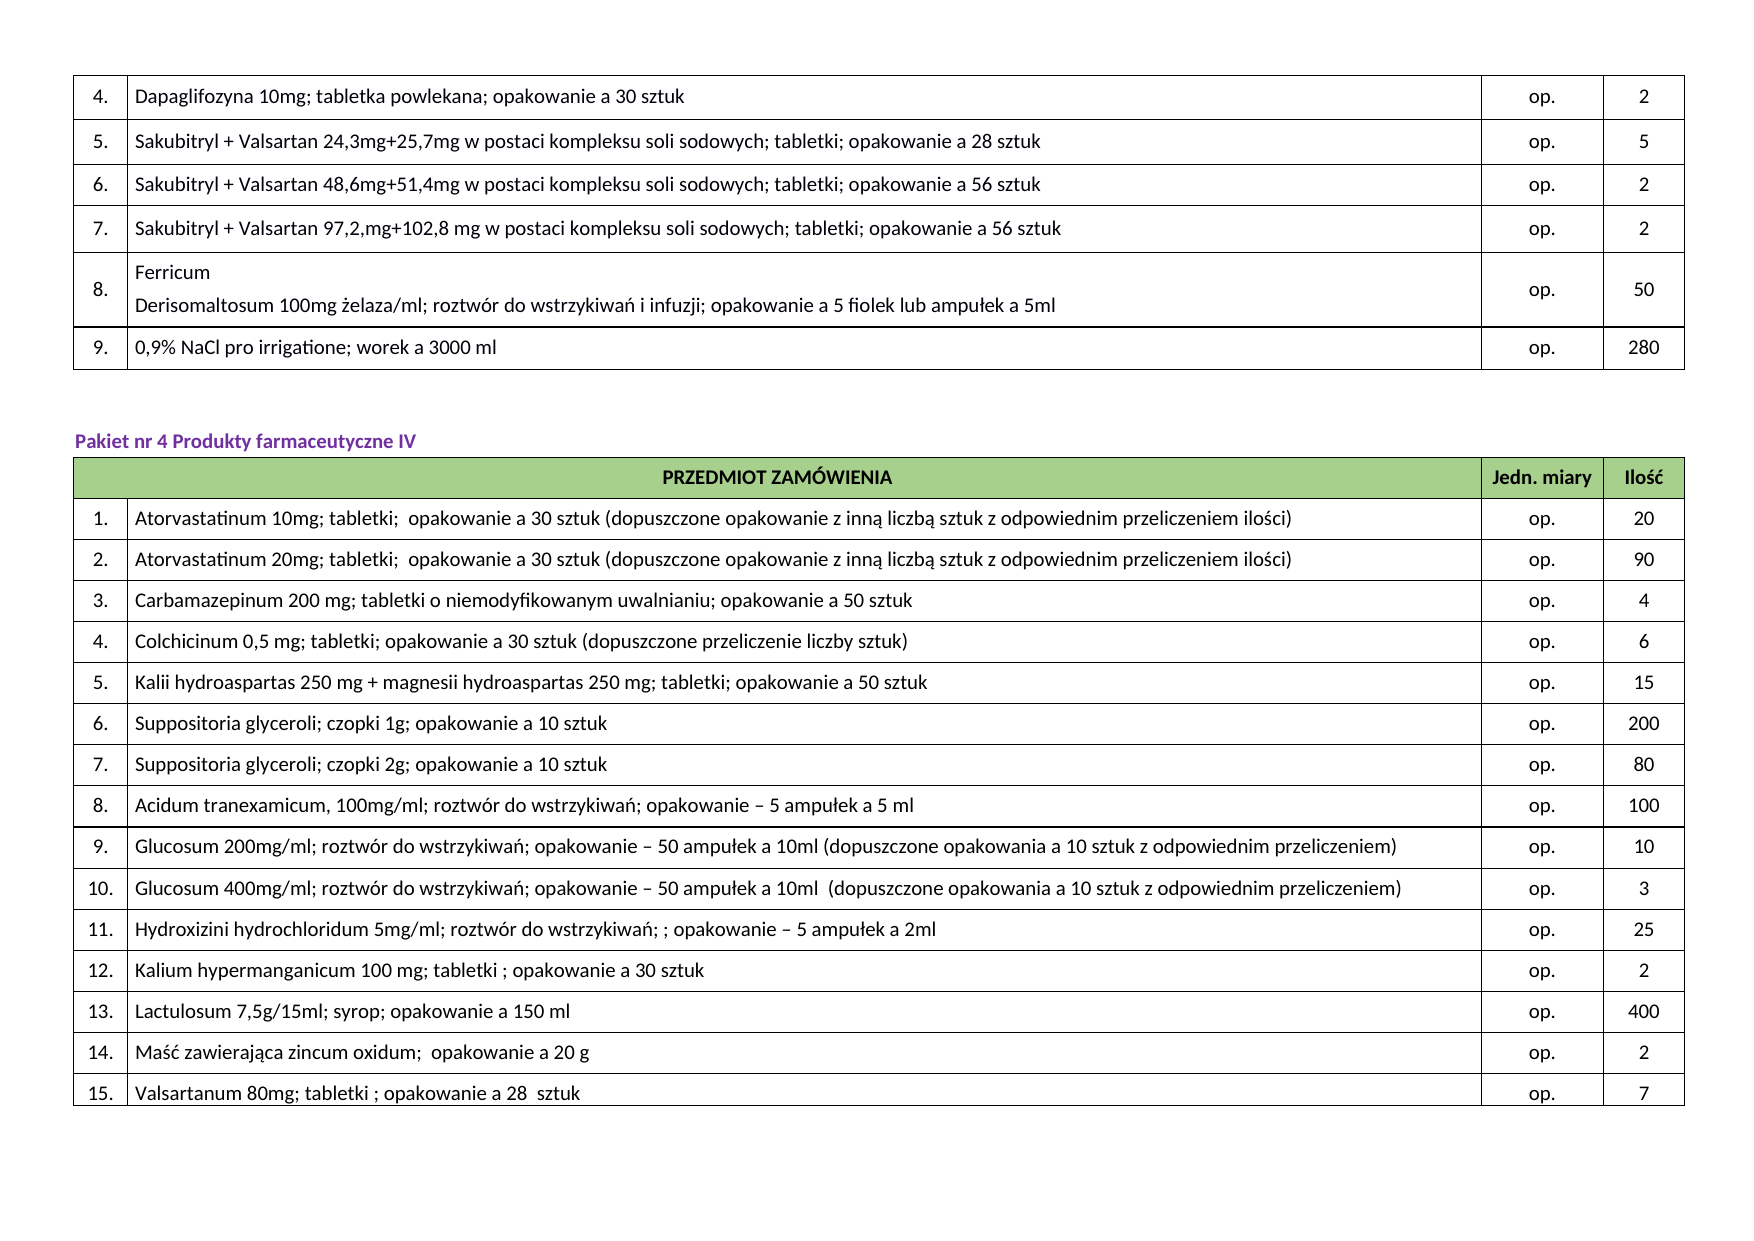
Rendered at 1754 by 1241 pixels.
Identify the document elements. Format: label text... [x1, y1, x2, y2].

table_cell 5. [74, 120, 127, 164]
table_cell 14. [74, 1033, 127, 1073]
table_cell Kalii hydroaspartas 250 mg + magnesii hydroaspartas 250 mg; tabletki; opakowanie a 50 sztuk [128, 663, 1481, 703]
table_cell 3. [74, 581, 127, 621]
table_cell 5 [1604, 120, 1684, 164]
table_cell 400 [1604, 992, 1684, 1032]
table_cell op. [1482, 869, 1603, 908]
table_cell 10 [1604, 828, 1684, 867]
table_cell 6. [74, 704, 127, 744]
table_cell 6 [1604, 622, 1684, 662]
table_header PRZEDMIOT ZAMÓWIENIA [74, 458, 1481, 498]
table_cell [128, 1074, 1481, 1105]
table_cell 2 [1604, 165, 1684, 205]
table_cell 8. [74, 253, 127, 326]
table_cell 2 [1604, 1033, 1684, 1073]
table_cell 50 [1604, 253, 1684, 326]
table_cell 4. [74, 76, 127, 119]
table_cell 3 [1604, 869, 1684, 908]
table_cell op. [1482, 206, 1603, 252]
table_cell 80 [1604, 745, 1684, 785]
table_cell 8. [74, 786, 127, 826]
table_cell Colchicinum 0,5 mg; tabletki; opakowanie a 30 sztuk (dopuszczone przeliczenie liczby sztuk) [128, 622, 1481, 662]
table_cell Acidum tranexamicum, 100mg/ml; roztwór do wstrzykiwań; opakowanie – 5 ampułek a 5 ml [128, 786, 1481, 826]
table_cell 11. [74, 910, 127, 949]
table_cell Maść zawierająca zincum oxidum; opakowanie a 20 g [128, 1033, 1481, 1073]
table_cell op. [1482, 165, 1603, 205]
table_cell 7. [74, 745, 127, 785]
table_cell op. [1482, 828, 1603, 867]
table_cell Sakubitryl + Valsartan 97,2,mg+102,8 mg w postaci kompleksu soli sodowych; tabletki; opakowanie a 56 sztuk [128, 206, 1481, 252]
table_cell op. [1482, 1033, 1603, 1073]
table_cell op. [1482, 120, 1603, 164]
table_cell Ferricum Derisomaltosum 100mg żelaza/ml; roztwór do wstrzykiwań i infuzji; opakowanie a 5 fiolek lub ampułek a 5ml [128, 253, 1481, 326]
table_cell Suppositoria glyceroli; czopki 1g; opakowanie a 10 sztuk [128, 704, 1481, 744]
table_cell op. [1482, 951, 1603, 991]
table_cell 2 [1604, 951, 1684, 991]
table_cell op. [1482, 499, 1603, 539]
table_cell 4. [74, 622, 127, 662]
table_cell 15. [74, 1074, 127, 1105]
table_cell 280 [1604, 328, 1684, 368]
table_cell 9. [74, 828, 127, 867]
table_cell Sakubitryl + Valsartan 24,3mg+25,7mg w postaci kompleksu soli sodowych; tabletki; opakowanie a 28 sztuk [128, 120, 1481, 164]
table_cell op. [1482, 328, 1603, 368]
table_cell 2 [1604, 76, 1684, 119]
table_cell 15 [1604, 663, 1684, 703]
table_cell op. [1482, 581, 1603, 621]
table_cell Lactulosum 7,5g/15ml; syrop; opakowanie a 150 ml [128, 992, 1481, 1032]
table_cell 4 [1604, 581, 1684, 621]
table_cell 90 [1604, 540, 1684, 580]
table_cell 2 [1604, 206, 1684, 252]
table_cell 12. [74, 951, 127, 991]
table_cell op. [1482, 704, 1603, 744]
table_cell Atorvastatinum 20mg; tabletki; opakowanie a 30 sztuk (dopuszczone opakowanie z inną liczbą sztuk z odpowiednim przeliczeniem ilości) [128, 540, 1481, 580]
table_cell 1. [74, 499, 127, 539]
table_cell Kalium hypermanganicum 100 mg; tabletki ; opakowanie a 30 sztuk [128, 951, 1481, 991]
table_cell op. [1482, 622, 1603, 662]
table_cell Carbamazepinum 200 mg; tabletki o niemodyfikowanym uwalnianiu; opakowanie a 50 sztuk [128, 581, 1481, 621]
table_cell 5. [74, 663, 127, 703]
table_cell Hydroxizini hydrochloridum 5mg/ml; roztwór do wstrzykiwań; ; opakowanie – 5 ampułek a 2ml [128, 910, 1481, 949]
table_cell Glucosum 400mg/ml; roztwór do wstrzykiwań; opakowanie – 50 ampułek a 10ml (dopuszczone opakowania a 10 sztuk z odpowiednim przeliczeniem) [128, 869, 1481, 908]
table_cell 0,9% NaCl pro irrigatione; worek a 3000 ml [128, 328, 1481, 368]
table_cell 10. [74, 869, 127, 908]
table_cell 6. [74, 165, 127, 205]
table_cell 2. [74, 540, 127, 580]
table_header Jedn. miary [1482, 458, 1603, 498]
table_cell Dapaglifozyna 10mg; tabletka powlekana; opakowanie a 30 sztuk [128, 76, 1481, 119]
table_cell 200 [1604, 704, 1684, 744]
table_cell 20 [1604, 499, 1684, 539]
table_cell 9. [74, 328, 127, 368]
table_cell op. [1482, 745, 1603, 785]
table_cell 7 [1604, 1074, 1684, 1105]
table_cell Atorvastatinum 10mg; tabletki; opakowanie a 30 sztuk (dopuszczone opakowanie z inną liczbą sztuk z odpowiednim przeliczeniem ilości) [128, 499, 1481, 539]
table_header Ilość [1604, 458, 1684, 498]
table_cell 100 [1604, 786, 1684, 826]
table_cell op. [1482, 992, 1603, 1032]
table_cell op. [1482, 910, 1603, 949]
table_cell op. [1482, 253, 1603, 326]
table_cell 7. [74, 206, 127, 252]
table_cell op. [1482, 663, 1603, 703]
table_cell Sakubitryl + Valsartan 48,6mg+51,4mg w postaci kompleksu soli sodowych; tabletki; opakowanie a 56 sztuk [128, 165, 1481, 205]
table_cell 13. [74, 992, 127, 1032]
table_cell op. [1482, 76, 1603, 119]
table_cell op. [1482, 540, 1603, 580]
table_cell Glucosum 200mg/ml; roztwór do wstrzykiwań; opakowanie – 50 ampułek a 10ml (dopuszczone opakowania a 10 sztuk z odpowiednim przeliczeniem) [128, 828, 1481, 867]
table_cell 25 [1604, 910, 1684, 949]
table_cell op. [1482, 786, 1603, 826]
table_cell Suppositoria glyceroli; czopki 2g; opakowanie a 10 sztuk [128, 745, 1481, 785]
text Pakiet nr 4 Produkty farmaceutyczne IV [75, 428, 1679, 453]
table_cell op. [1482, 1074, 1603, 1105]
